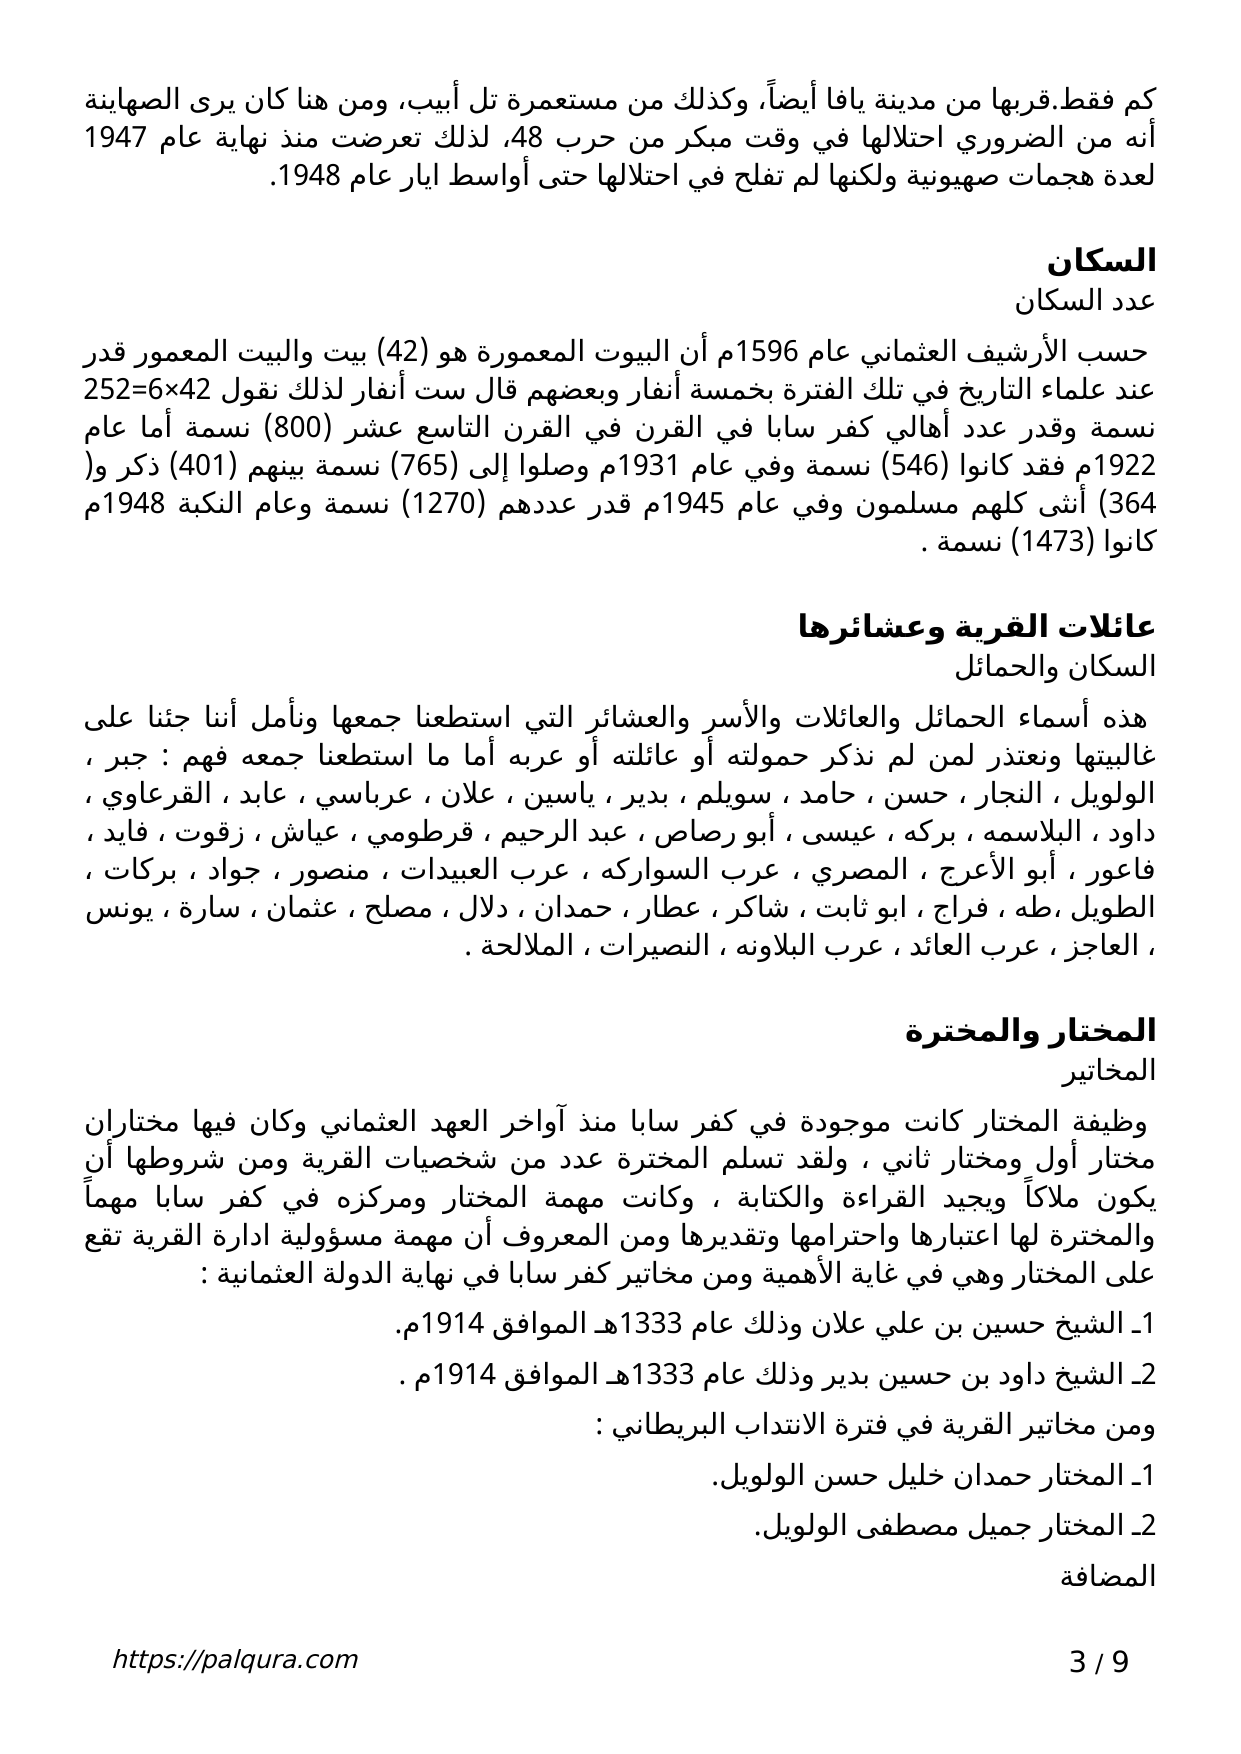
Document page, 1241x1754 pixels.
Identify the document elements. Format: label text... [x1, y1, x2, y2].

text 2ـ المختار جميل مصطفى الولويل. [83, 1509, 1157, 1547]
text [83, 83, 1157, 197]
text هذه أسماء الحمائل والعائلات والأسر والعشائر التي استطعنا جمعها ونأمل أننا جئنا على غالبيتها ونعتذر لمن لم نذكر حمولته أو عائلته أو عربه أما ما استطعنا جمعه فهم : جبر ، الولويل ، النجار ، حسن ، حامد ، سويلم ، بدير ، ياسين ، علان ، عرباسي ، عابد ، القرعاوي ، داود ، البلاسمه ، بركه ، عيسى ، أبو رصاص ، عبد الرحيم ، قرطومي ، عياش ، زقوت ، فايد ، فاعور ، أبو الأعرج ، المصري ، عرب السواركه ، عرب العبيدات ، منصور ، جواد ، بركات ، الطويل ،طه ، فراج ، ابو ثابت ، شاكر ، عطار ، حمدان ، دلال ، مصلح ، عثمان ، سارة ، يونس ، العاجز ، عرب العائد ، عرب البلاونه ، النصيرات ، الملالحة . [83, 701, 1157, 967]
subtitle السكان [83, 244, 1157, 284]
text المخاتير [83, 1054, 1157, 1092]
text 2ـ الشيخ داود بن حسين بدير وذلك عام 1333هـ الموافق 1914م . [83, 1358, 1157, 1396]
text وظيفة المختار كانت موجودة في كفر سابا منذ آواخر العهد العثماني وكان فيها مختاران مختار أول ومختار ثاني ، ولقد تسلم المخترة عدد من شخصيات القرية ومن شروطها أن يكون ملاكاً ويجيد القراءة والكتابة ، وكانت مهمة المختار ومركزه في كفر سابا مهماً والمخترة لها اعتبارها واحترامها وتقديرها ومن المعروف أن مهمة مسؤولية ادارة القرية تقع على المختار وهي في غاية الأهمية ومن مخاتير كفر سابا في نهاية الدولة العثمانية : [83, 1105, 1157, 1295]
text السكان والحمائل [83, 650, 1157, 688]
text ومن مخاتير القرية في فترة الانتداب البريطاني : [83, 1408, 1157, 1446]
text المضافة [83, 1560, 1157, 1598]
subtitle عائلات القرية وعشائرها [83, 610, 1157, 650]
text حسب الأرشيف العثماني عام 1596م أن البيوت المعمورة هو (42) بيت والبيت المعمور قدر عند علماء التاريخ في تلك الفترة بخمسة أنفار وبعضهم قال ست أنفار لذلك نقول 42×6=252 نسمة وقدر عدد أهالي كفر سابا في القرن في القرن التاسع عشر (800) نسمة أما عام 1922م فقد كانوا (546) نسمة وفي عام 1931م وصلوا إلى (765) نسمة بينهم (401) ذكر و(364) أنثى كلهم مسلمون وفي عام 1945م قدر عددهم (1270) نسمة وعام النكبة 1948م كانوا (1473) نسمة . [83, 335, 1157, 563]
subtitle المختار والمخترة [83, 1013, 1157, 1054]
text عدد السكان [83, 284, 1157, 323]
text 1ـ الشيخ حسين بن علي علان وذلك عام 1333هـ الموافق 1914م. [83, 1307, 1157, 1345]
text 1ـ المختار حمدان خليل حسن الولويل. [83, 1459, 1157, 1497]
